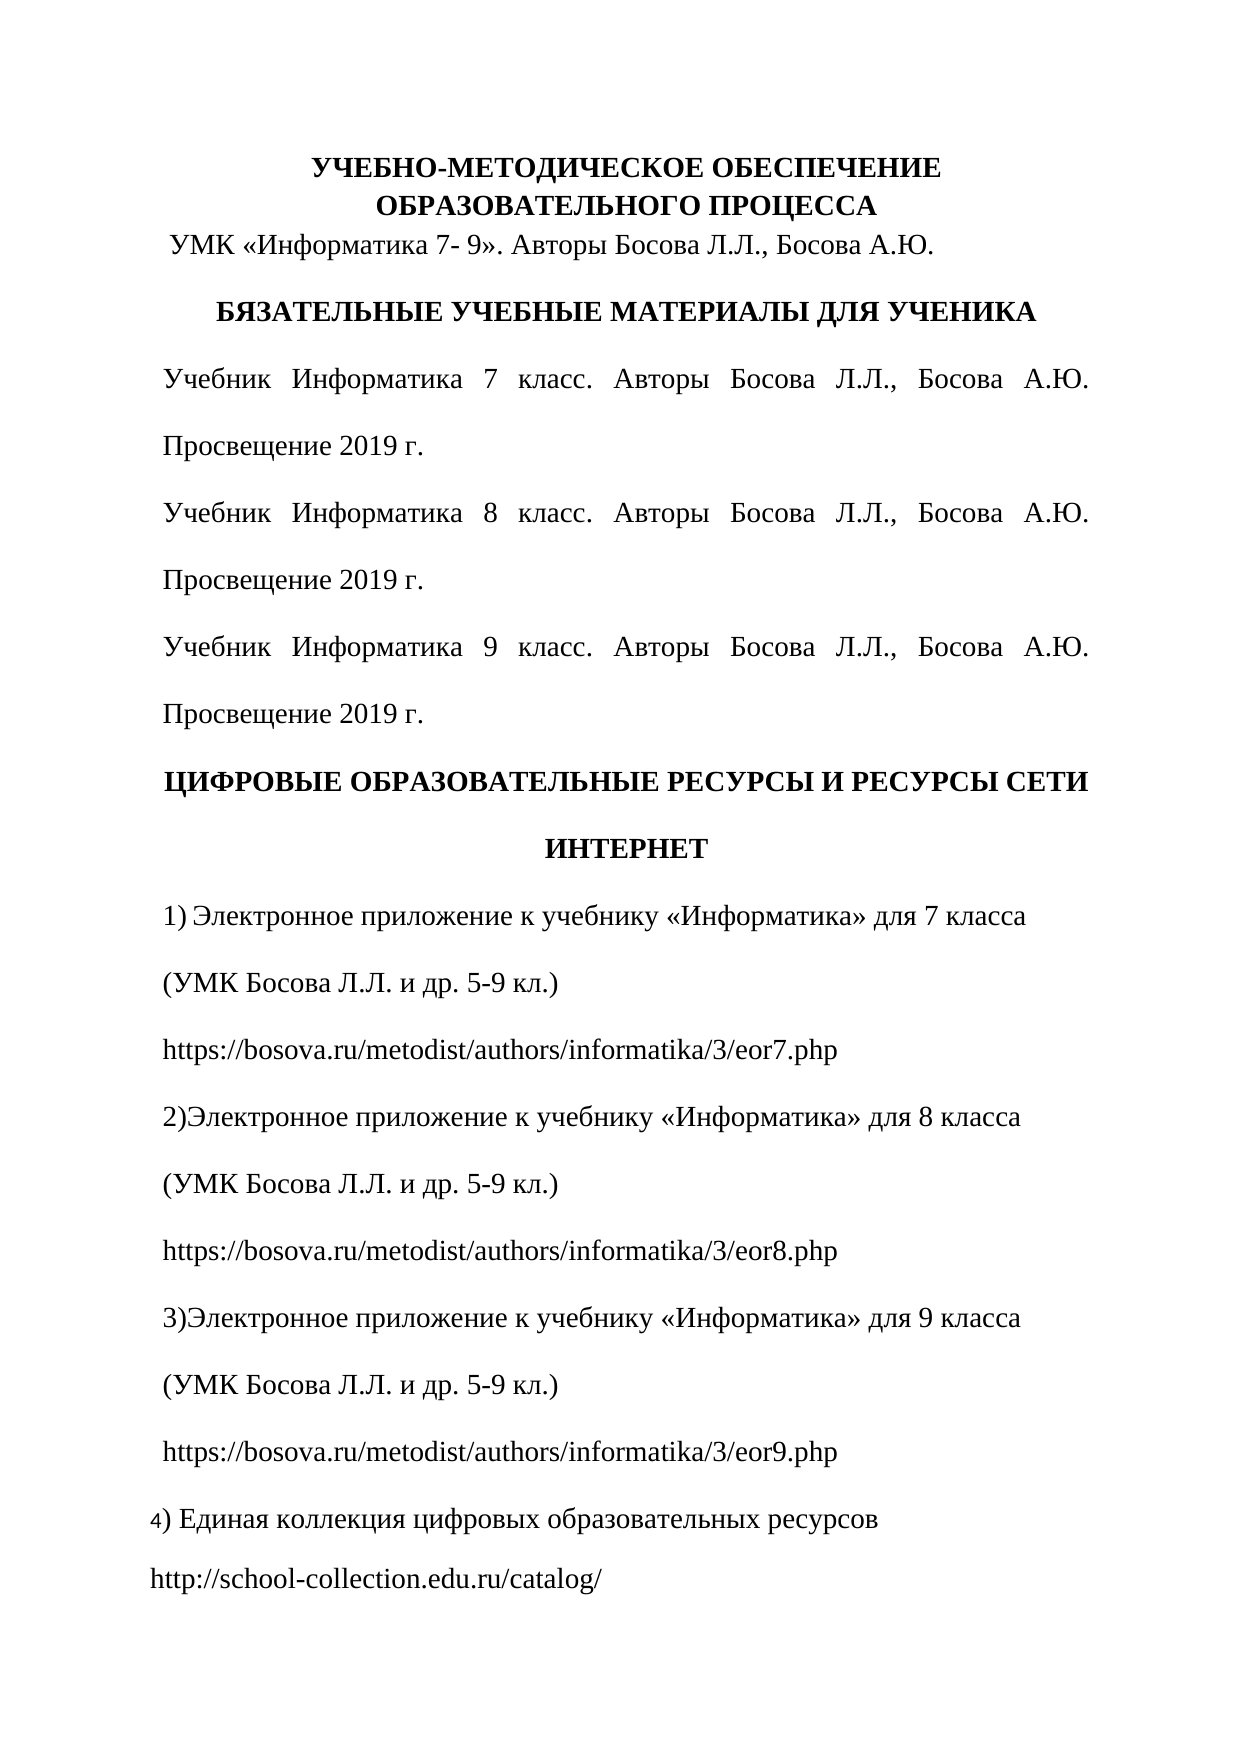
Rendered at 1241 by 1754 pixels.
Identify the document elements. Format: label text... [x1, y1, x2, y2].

text 2)Электронное приложение к учебнику «Информатика» для 8 класса (УМК Босова Л.Л. и др. 5-9 кл.) https://bosova.ru/metodist/authors/informatika/3/eor8.php [162, 1099, 1090, 1267]
text Учебник Информатика 8 класс. Авторы Босова Л.Л., Босова А.Ю. Просвещение 2019 г. [162, 495, 1090, 596]
text 4) Единая коллекция цифровых образовательных ресурсов [150, 1502, 1090, 1535]
text 3)Электронное приложение к учебнику «Информатика» для 9 класса (УМК Босова Л.Л. и др. 5-9 кл.) https://bosova.ru/metodist/authors/informatika/3/eor9.php [162, 1300, 1090, 1468]
text БЯЗАТЕЛЬНЫЕ УЧЕБНЫЕ МАТЕРИАЛЫ ДЛЯ УЧЕНИКА [162, 294, 1090, 328]
text Учебник Информатика 9 класс. Авторы Босова Л.Л., Босова А.Ю. Просвещение 2019 г. [162, 629, 1090, 730]
text УЧЕБНО-МЕТОДИЧЕСКОЕ ОБЕСПЕЧЕНИЕ ОБРАЗОВАТЕЛЬНОГО ПРОЦЕССА [162, 150, 1090, 222]
text ЦИФРОВЫЕ ОБРАЗОВАТЕЛЬНЫЕ РЕСУРСЫ И РЕСУРСЫ СЕТИ ИНТЕРНЕТ [162, 764, 1090, 864]
text УМК «Информатика 7- 9». Авторы Босова Л.Л., Босова А.Ю. [162, 227, 1090, 261]
text ​​‌‌​1) Электронное приложение к учебнику «Информатика» для 7 класса (УМК Босова Л.Л. и др. 5-9 кл.) https://bosova.ru/metodist/authors/informatika/3/eor7.php [162, 898, 1090, 1066]
text http://school-collection.edu.ru/catalog/ [150, 1561, 1090, 1594]
text ​‌‌​Учебник Информатика 7 класс. Авторы Босова Л.Л., Босова А.Ю. Просвещение 2019 г. [162, 361, 1090, 462]
